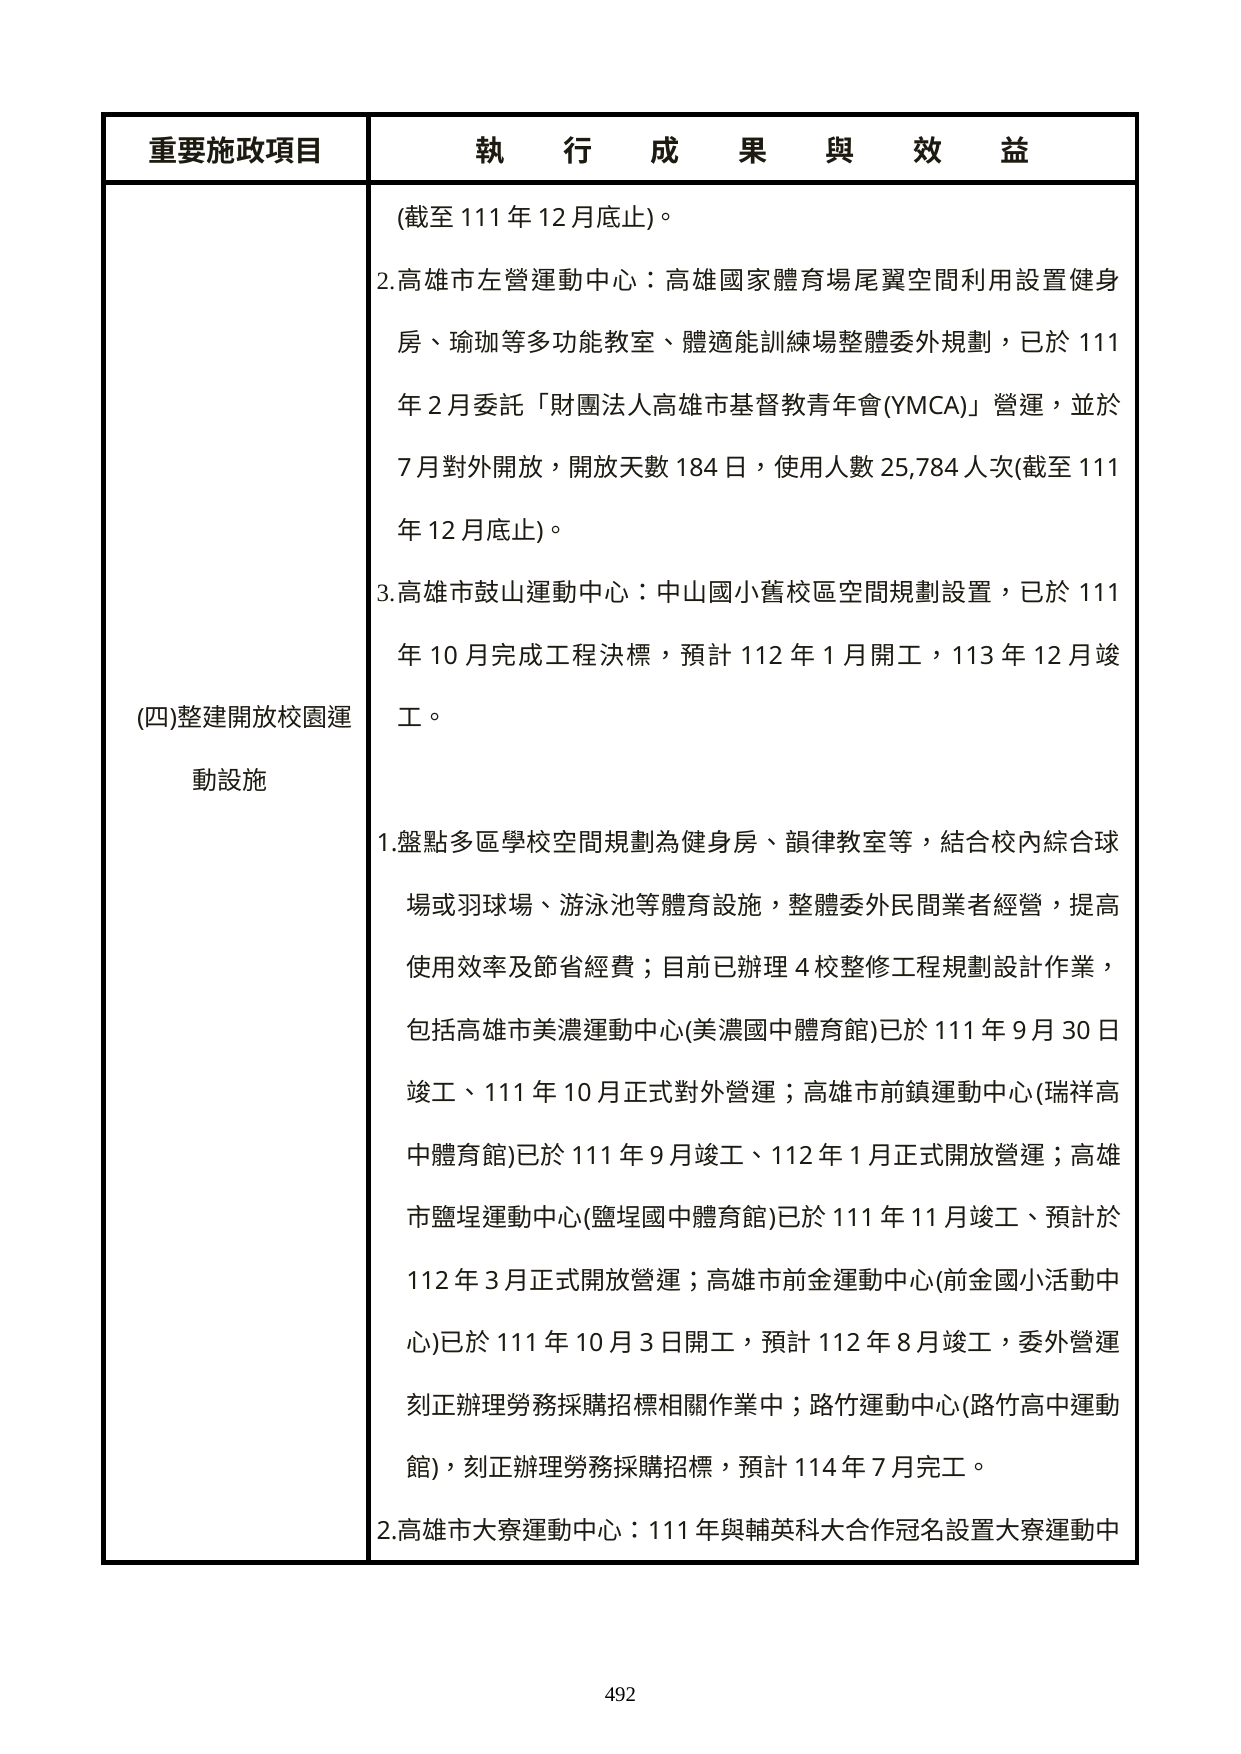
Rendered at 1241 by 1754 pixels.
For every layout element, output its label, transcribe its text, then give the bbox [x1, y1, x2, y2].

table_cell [106, 185, 366, 1560]
table_header 重要施政項目 [106, 117, 366, 180]
table_header 執 行 成 果 與 效 益 [371, 117, 1135, 180]
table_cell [371, 185, 1135, 1560]
